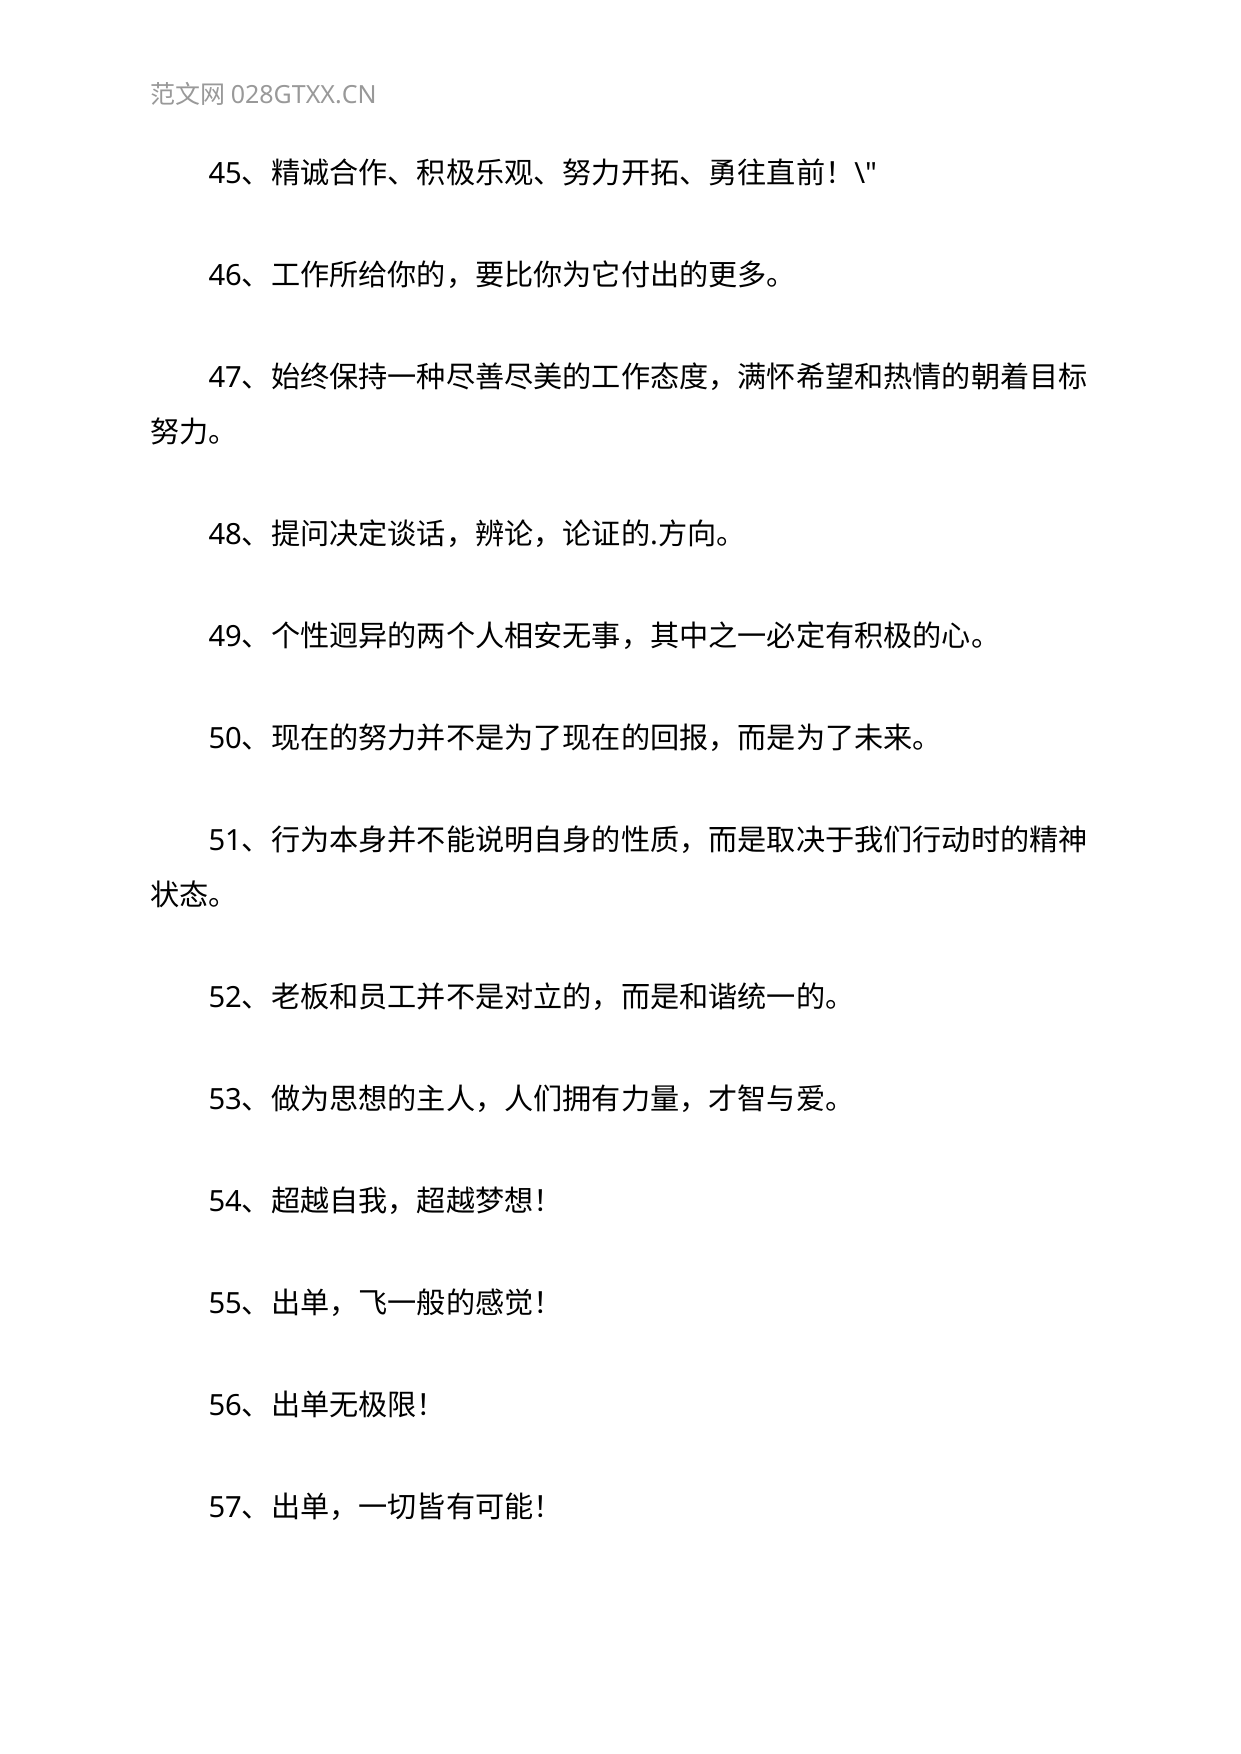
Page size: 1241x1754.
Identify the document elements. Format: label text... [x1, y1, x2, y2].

text 56、出单无极限！ [150, 1381, 1090, 1424]
text 53、做为思想的主人，人们拥有力量，才智与爱。 [150, 1075, 1090, 1118]
text 54、超越自我，超越梦想！ [150, 1177, 1090, 1220]
text 55、出单，飞一般的感觉！ [150, 1279, 1090, 1322]
text 50、现在的努力并不是为了现在的回报，而是为了未来。 [150, 715, 1090, 757]
text 48、提问决定谈话，辨论，论证的.方向。 [150, 511, 1090, 553]
text 49、个性迥异的两个人相安无事，其中之一必定有积极的心。 [150, 613, 1090, 655]
text 45、精诚合作、积极乐观、努力开拓、勇往直前！\" [150, 150, 1090, 192]
text 51、行为本身并不能说明自身的性质，而是取决于我们行动时的精神状态。 [150, 817, 1090, 914]
text 46、工作所给你的，要比你为它付出的更多。 [150, 252, 1090, 294]
text 47、始终保持一种尽善尽美的工作态度，满怀希望和热情的朝着目标努力。 [150, 354, 1090, 451]
text 52、老板和员工并不是对立的，而是和谐统一的。 [150, 973, 1090, 1016]
text 57、出单，一切皆有可能！ [150, 1483, 1090, 1526]
